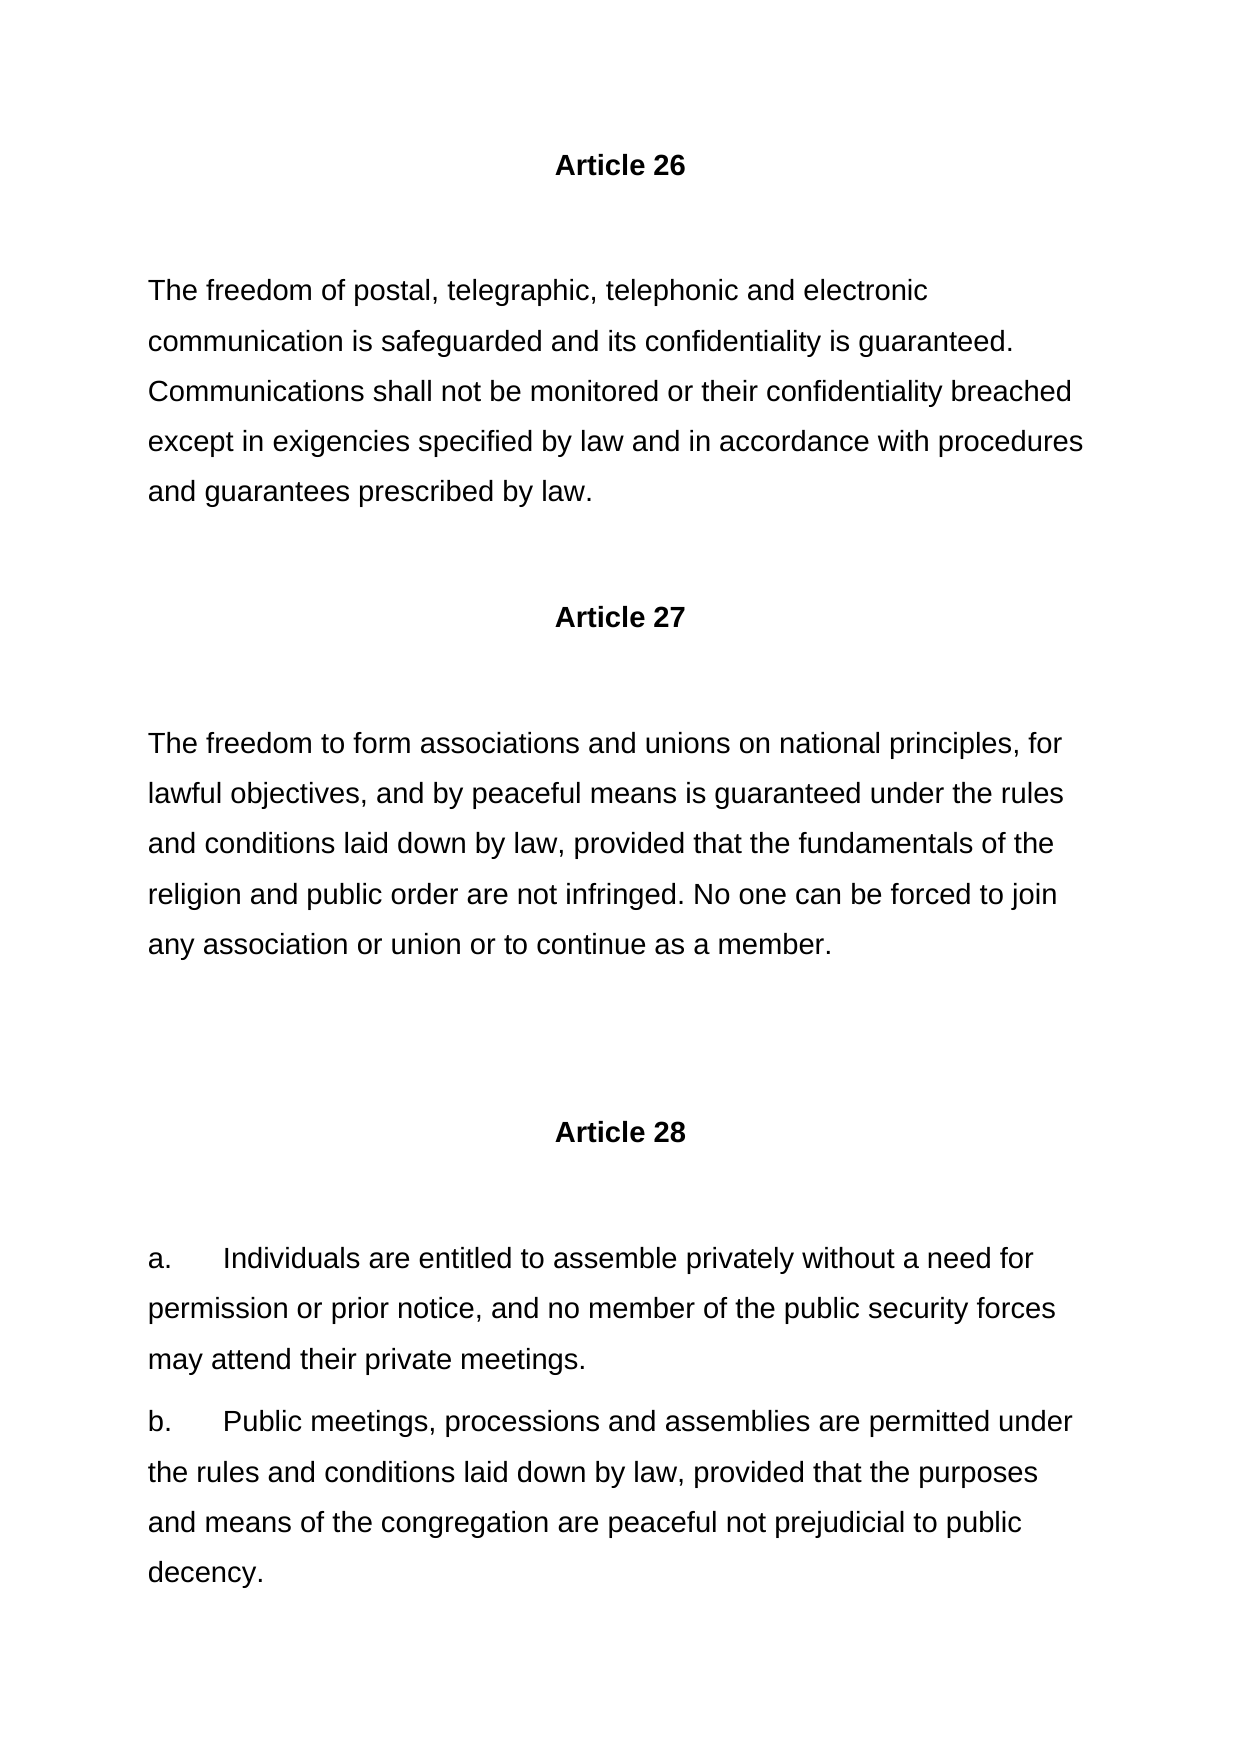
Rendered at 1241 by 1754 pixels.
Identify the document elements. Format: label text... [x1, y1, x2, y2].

text Article 27 [148, 600, 1093, 634]
text Article 26 [148, 148, 1093, 181]
list Public meetings, processions and assemblies are permitted under the rules and conditions laid down by law, provided that the purposes and means of the congregation are peaceful not prejudicial to public decency. [148, 1404, 1093, 1589]
text The freedom of postal, telegraphic, telephonic and electronic communication is safeguarded and its confidentiality is guaranteed. Communications shall not be monitored or their confidentiality breached except in exigencies specified by law and in accordance with procedures and guarantees prescribed by law. [148, 273, 1093, 508]
list Individuals are entitled to assemble privately without a need for permission or prior notice, and no member of the public security forces may attend their private meetings. [148, 1241, 1093, 1375]
text Article 28 [148, 1115, 1093, 1149]
text The freedom to form associations and unions on national principles, for lawful objectives, and by peaceful means is guaranteed under the rules and conditions laid down by law, provided that the fundamentals of the religion and public order are not infringed. No one can be forced to join any association or union or to continue as a member. [148, 726, 1093, 961]
